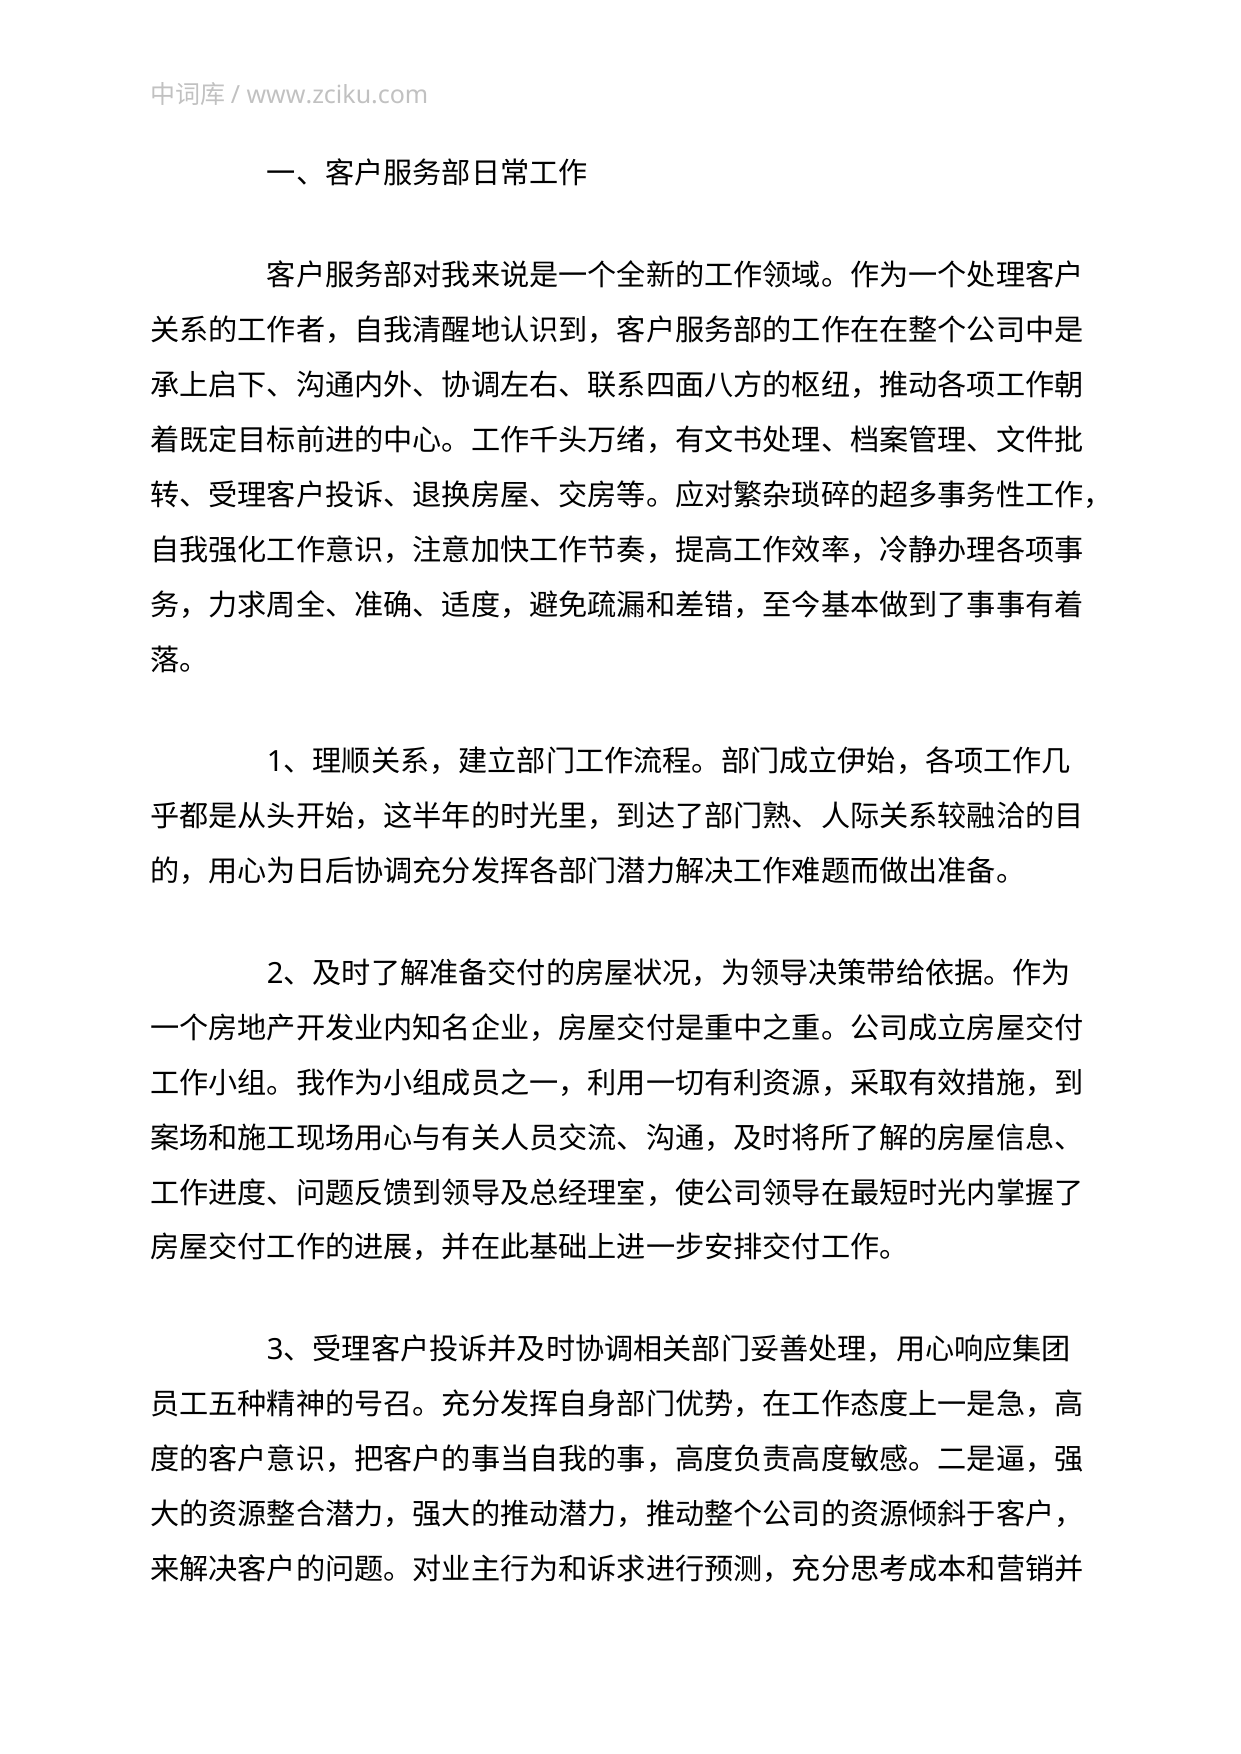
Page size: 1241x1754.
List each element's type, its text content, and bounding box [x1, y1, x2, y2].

text 1、理顺关系，建立部门工作流程。部门成立伊始，各项工作几乎都是从头开始，这半年的时光里，到达了部门熟、人际关系较融洽的目的，用心为日后协调充分发挥各部门潜力解决工作难题而做出准备。 [150, 738, 1090, 890]
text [150, 1326, 1090, 1588]
text 2、及时了解准备交付的房屋状况，为领导决策带给依据。作为一个房地产开发业内知名企业，房屋交付是重中之重。公司成立房屋交付工作小组。我作为小组成员之一，利用一切有利资源，采取有效措施，到案场和施工现场用心与有关人员交流、沟通，及时将所了解的房屋信息、工作进度、问题反馈到领导及总经理室，使公司领导在最短时光内掌握了房屋交付工作的进展，并在此基础上进一步安排交付工作。 [150, 949, 1090, 1266]
text 一、客户服务部日常工作 [150, 150, 1090, 192]
text 客户服务部对我来说是一个全新的工作领域。作为一个处理客户关系的工作者，自我清醒地认识到，客户服务部的工作在在整个公司中是承上启下、沟通内外、协调左右、联系四面八方的枢纽，推动各项工作朝着既定目标前进的中心。工作千头万绪，有文书处理、档案管理、文件批转、受理客户投诉、退换房屋、交房等。应对繁杂琐碎的超多事务性工作，自我强化工作意识，注意加快工作节奏，提高工作效率，冷静办理各项事务，力求周全、准确、适度，避免疏漏和差错，至今基本做到了事事有着落。 [150, 252, 1090, 678]
